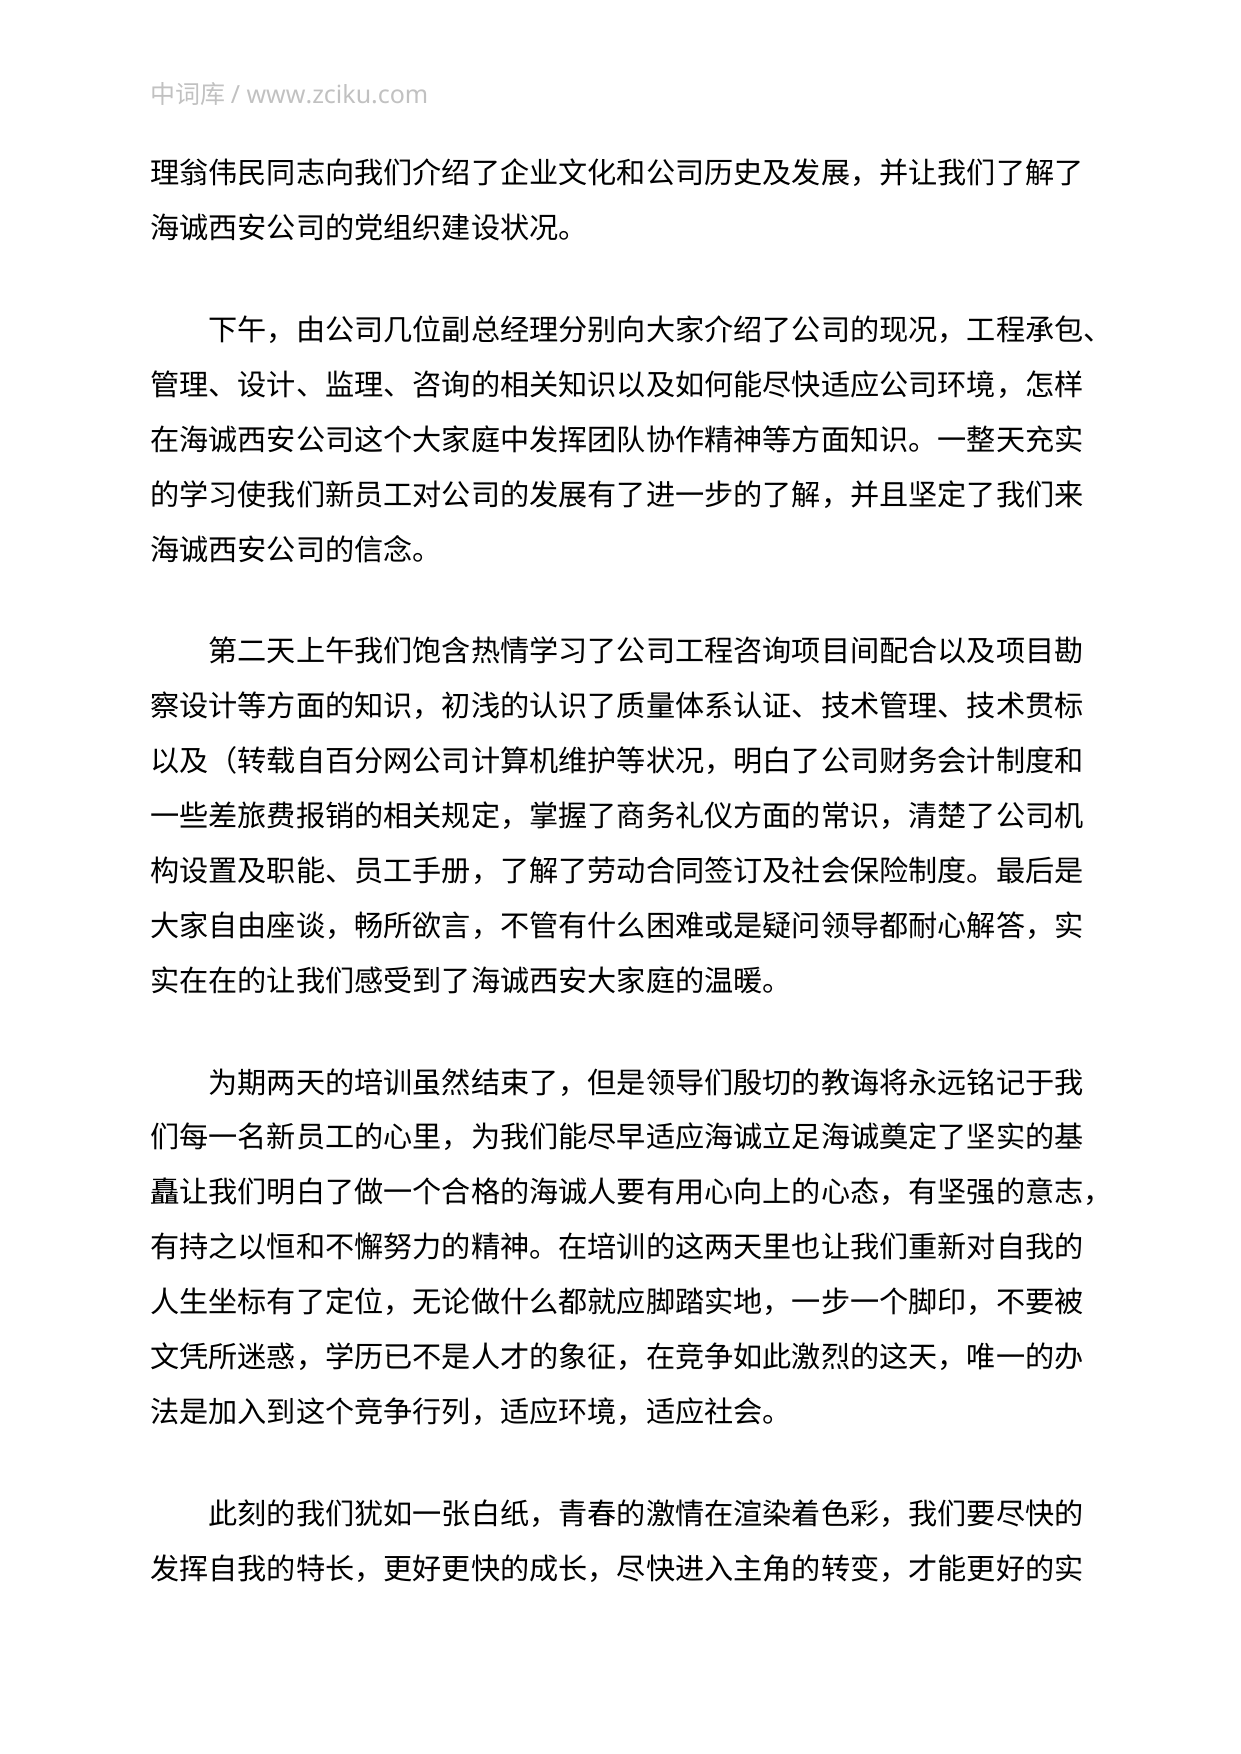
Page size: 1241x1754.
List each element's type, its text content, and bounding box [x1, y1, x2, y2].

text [150, 150, 1090, 247]
text 为期两天的培训虽然结束了，但是领导们殷切的教诲将永远铭记于我们每一名新员工的心里，为我们能尽早适应海诚立足海诚奠定了坚实的基矗让我们明白了做一个合格的海诚人要有用心向上的心态，有坚强的意志，有持之以恒和不懈努力的精神。在培训的这两天里也让我们重新对自我的人生坐标有了定位，无论做什么都就应脚踏实地，一步一个脚印，不要被文凭所迷惑，学历已不是人才的象征，在竞争如此激烈的这天，唯一的办法是加入到这个竞争行列，适应环境，适应社会。 [150, 1059, 1090, 1431]
text 下午，由公司几位副总经理分别向大家介绍了公司的现况，工程承包、管理、设计、监理、咨询的相关知识以及如何能尽快适应公司环境，怎样在海诚西安公司这个大家庭中发挥团队协作精神等方面知识。一整天充实的学习使我们新员工对公司的发展有了进一步的了解，并且坚定了我们来海诚西安公司的信念。 [150, 307, 1090, 568]
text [150, 1490, 1090, 1587]
text 第二天上午我们饱含热情学习了公司工程咨询项目间配合以及项目勘察设计等方面的知识，初浅的认识了质量体系认证、技术管理、技术贯标以及（转载自百分网公司计算机维护等状况，明白了公司财务会计制度和一些差旅费报销的相关规定，掌握了商务礼仪方面的常识，清楚了公司机构设置及职能、员工手册，了解了劳动合同签订及社会保险制度。最后是大家自由座谈，畅所欲言，不管有什么困难或是疑问领导都耐心解答，实实在在的让我们感受到了海诚西安大家庭的温暖。 [150, 628, 1090, 1000]
